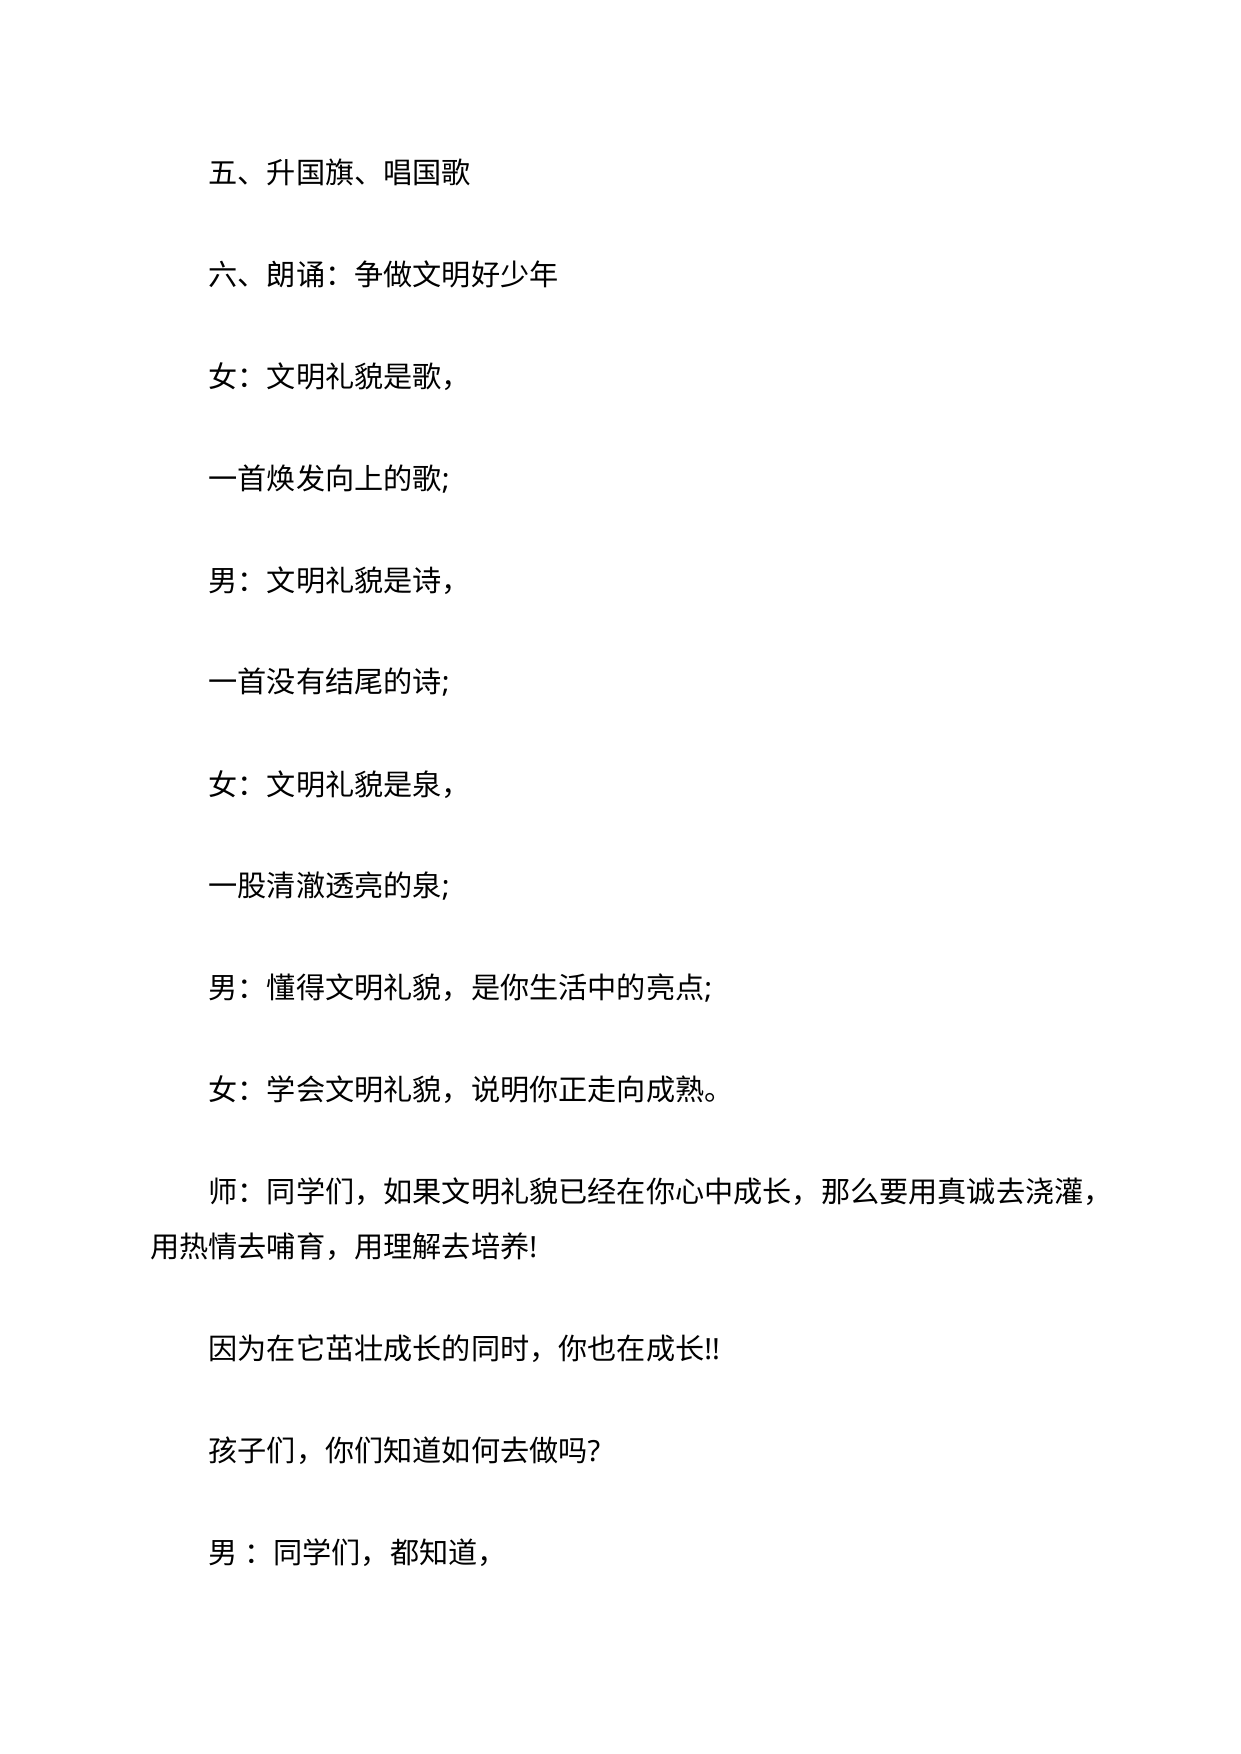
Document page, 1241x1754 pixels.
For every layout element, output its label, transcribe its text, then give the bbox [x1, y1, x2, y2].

text 男：文明礼貌是诗， [150, 557, 1090, 599]
text 一首没有结尾的诗; [150, 659, 1090, 701]
text 一股清澈透亮的泉; [150, 863, 1090, 905]
text 女：学会文明礼貌，说明你正走向成熟。 [150, 1067, 1090, 1109]
text 六、朗诵：争做文明好少年 [150, 252, 1090, 294]
text 师：同学们，如果文明礼貌已经在你心中成长，那么要用真诚去浇灌，用热情去哺育，用理解去培养! [150, 1168, 1090, 1266]
text 五、升国旗、唱国歌 [150, 150, 1090, 192]
text 因为在它茁壮成长的同时，你也在成长!! [150, 1325, 1090, 1368]
text 男：懂得文明礼貌，是你生活中的亮点; [150, 965, 1090, 1007]
text 女：文明礼貌是泉， [150, 761, 1090, 803]
text 男 ：同学们，都知道， [150, 1529, 1090, 1572]
text 女：文明礼貌是歌， [150, 353, 1090, 396]
text 一首焕发向上的歌; [150, 455, 1090, 498]
text 孩子们，你们知道如何去做吗? [150, 1427, 1090, 1470]
